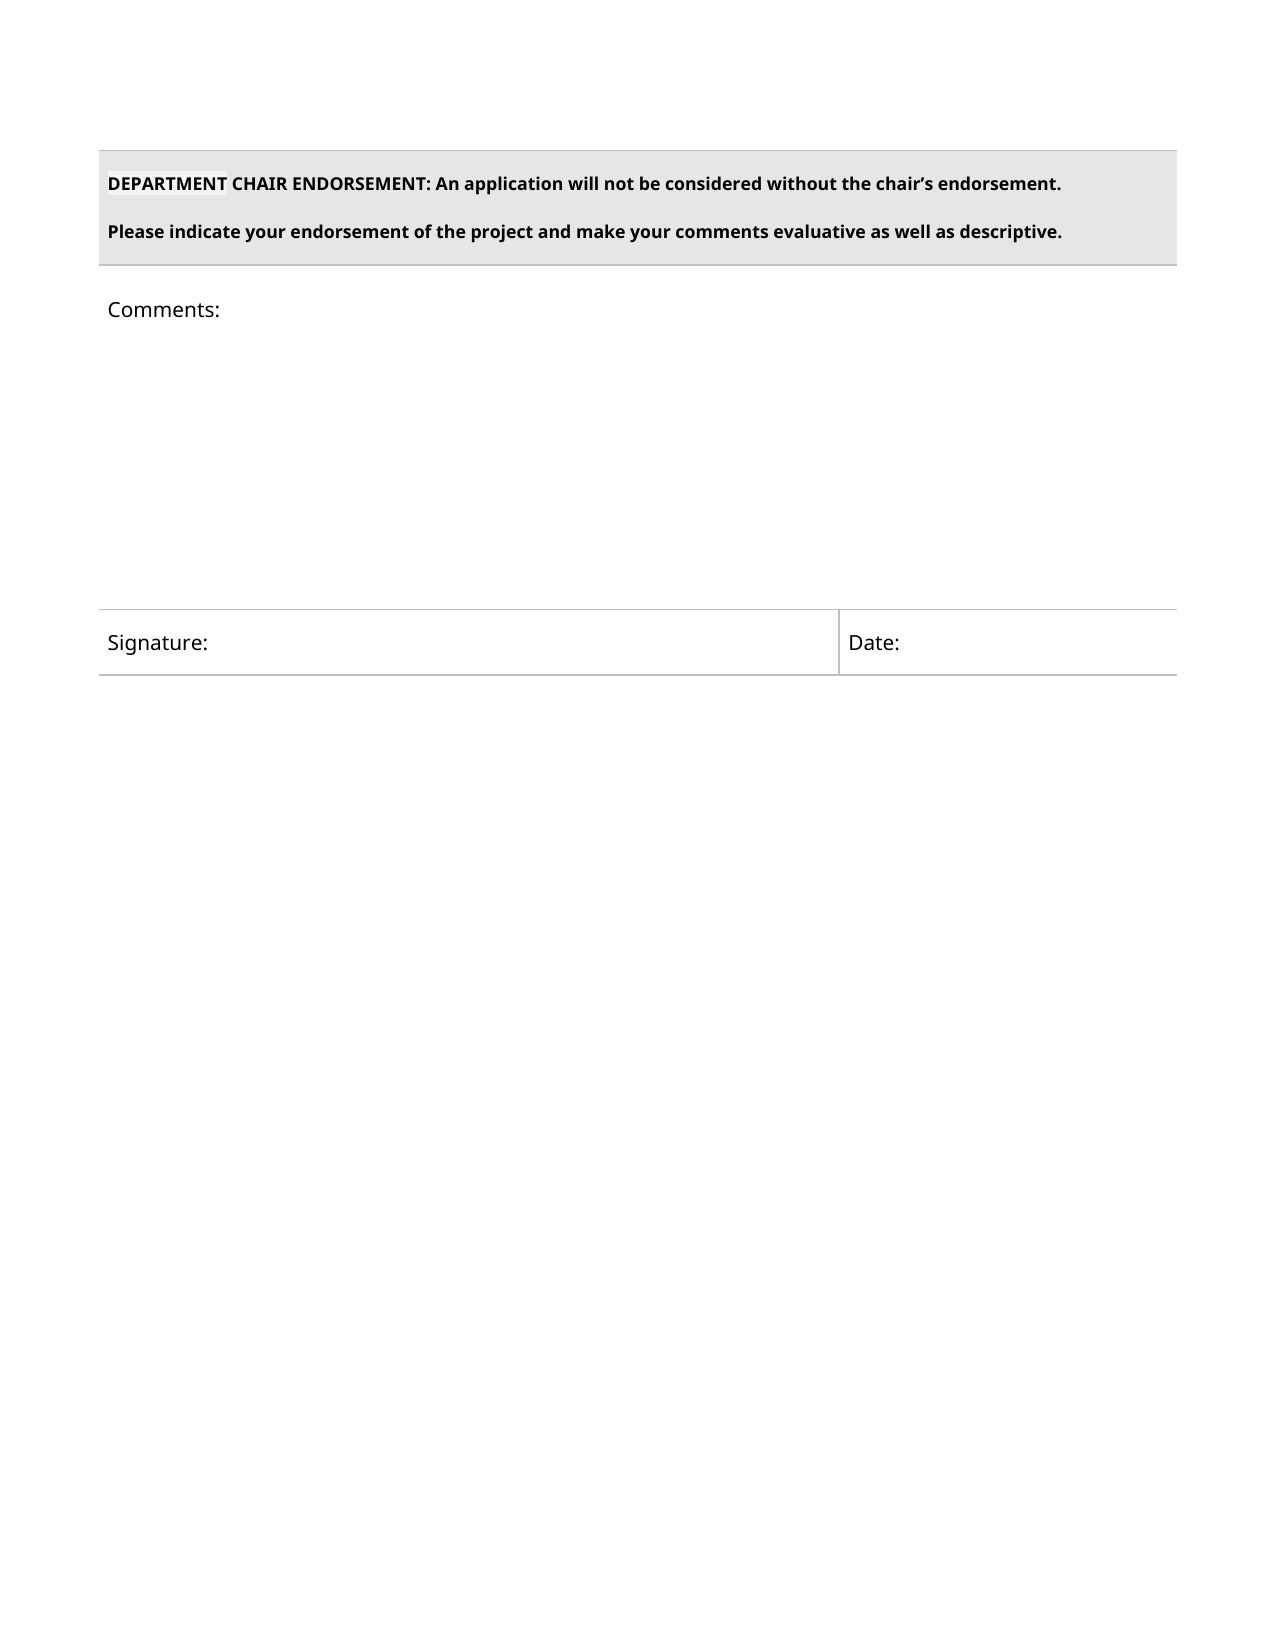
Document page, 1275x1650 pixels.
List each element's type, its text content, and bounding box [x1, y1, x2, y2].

table_cell Date: [840, 610, 1177, 674]
table_cell Signature: [99, 610, 838, 674]
table_header DEPARTMENT CHAIR ENDORSEMENT: An application will not be considered without the chair’s endorsement. Please indicate your endorsement of the project and make your comments evaluative as well as descriptive. [99, 151, 1177, 264]
table_cell Comments: [99, 266, 1177, 609]
